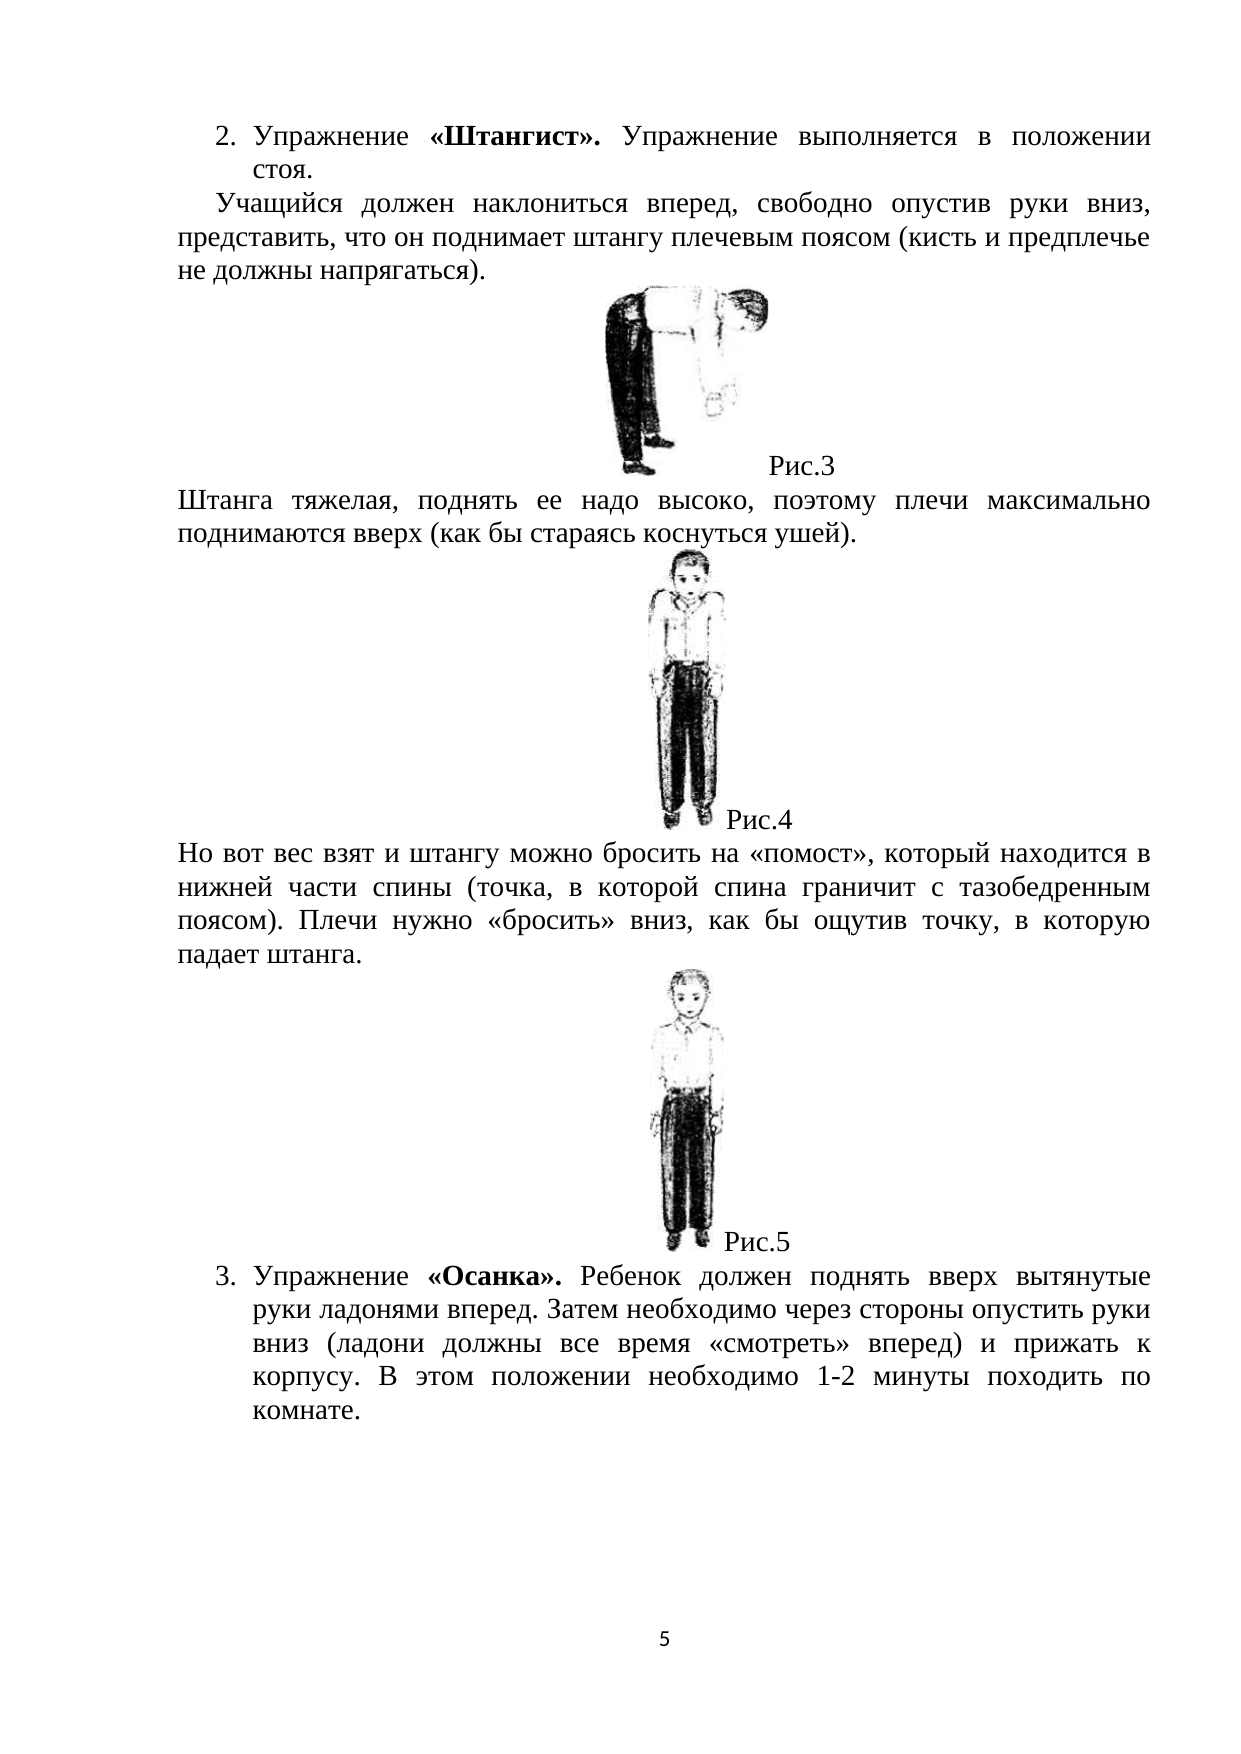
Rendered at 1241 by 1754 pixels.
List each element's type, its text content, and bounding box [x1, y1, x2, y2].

list Упражнение «Осанка». Ребенок должен поднять вверх вытянутые руки ладонями вперед. Затем необходимо через стороны опустить руки вниз (ладони должны все время «смотреть» вперед) и прижать к корпусу. В этом положении необходимо 1-2 минуты походить по комнате. [215, 1258, 1152, 1426]
picture [649, 969, 724, 1252]
list Рис.5 [288, 969, 1152, 1258]
list Упражнение «Штангист». Упражнение выполняется в положении стоя. [215, 118, 1152, 185]
list Рис.4 [288, 549, 1152, 835]
picture [605, 285, 769, 476]
text Штанга тяжелая, поднять ее надо высоко, поэтому плечи максимально поднимаются вверх (как бы стараясь коснуться ушей). [177, 482, 1152, 549]
text Но вот вес взят и штангу можно бросить на «помост», который находится в нижней части спины (точка, в которой спина граничит с тазобедренным поясом). Плечи нужно «бросить» вниз, как бы ощутив точку, в которую падает штанга. [177, 835, 1152, 969]
text Учащийся должен наклониться вперед, свободно опустив руки вниз, представить, что он поднимает штангу плечевым поясом (кисть и предплечье не должны напрягаться). [177, 185, 1152, 286]
picture [647, 549, 726, 830]
list Рис.3 [288, 286, 1152, 482]
